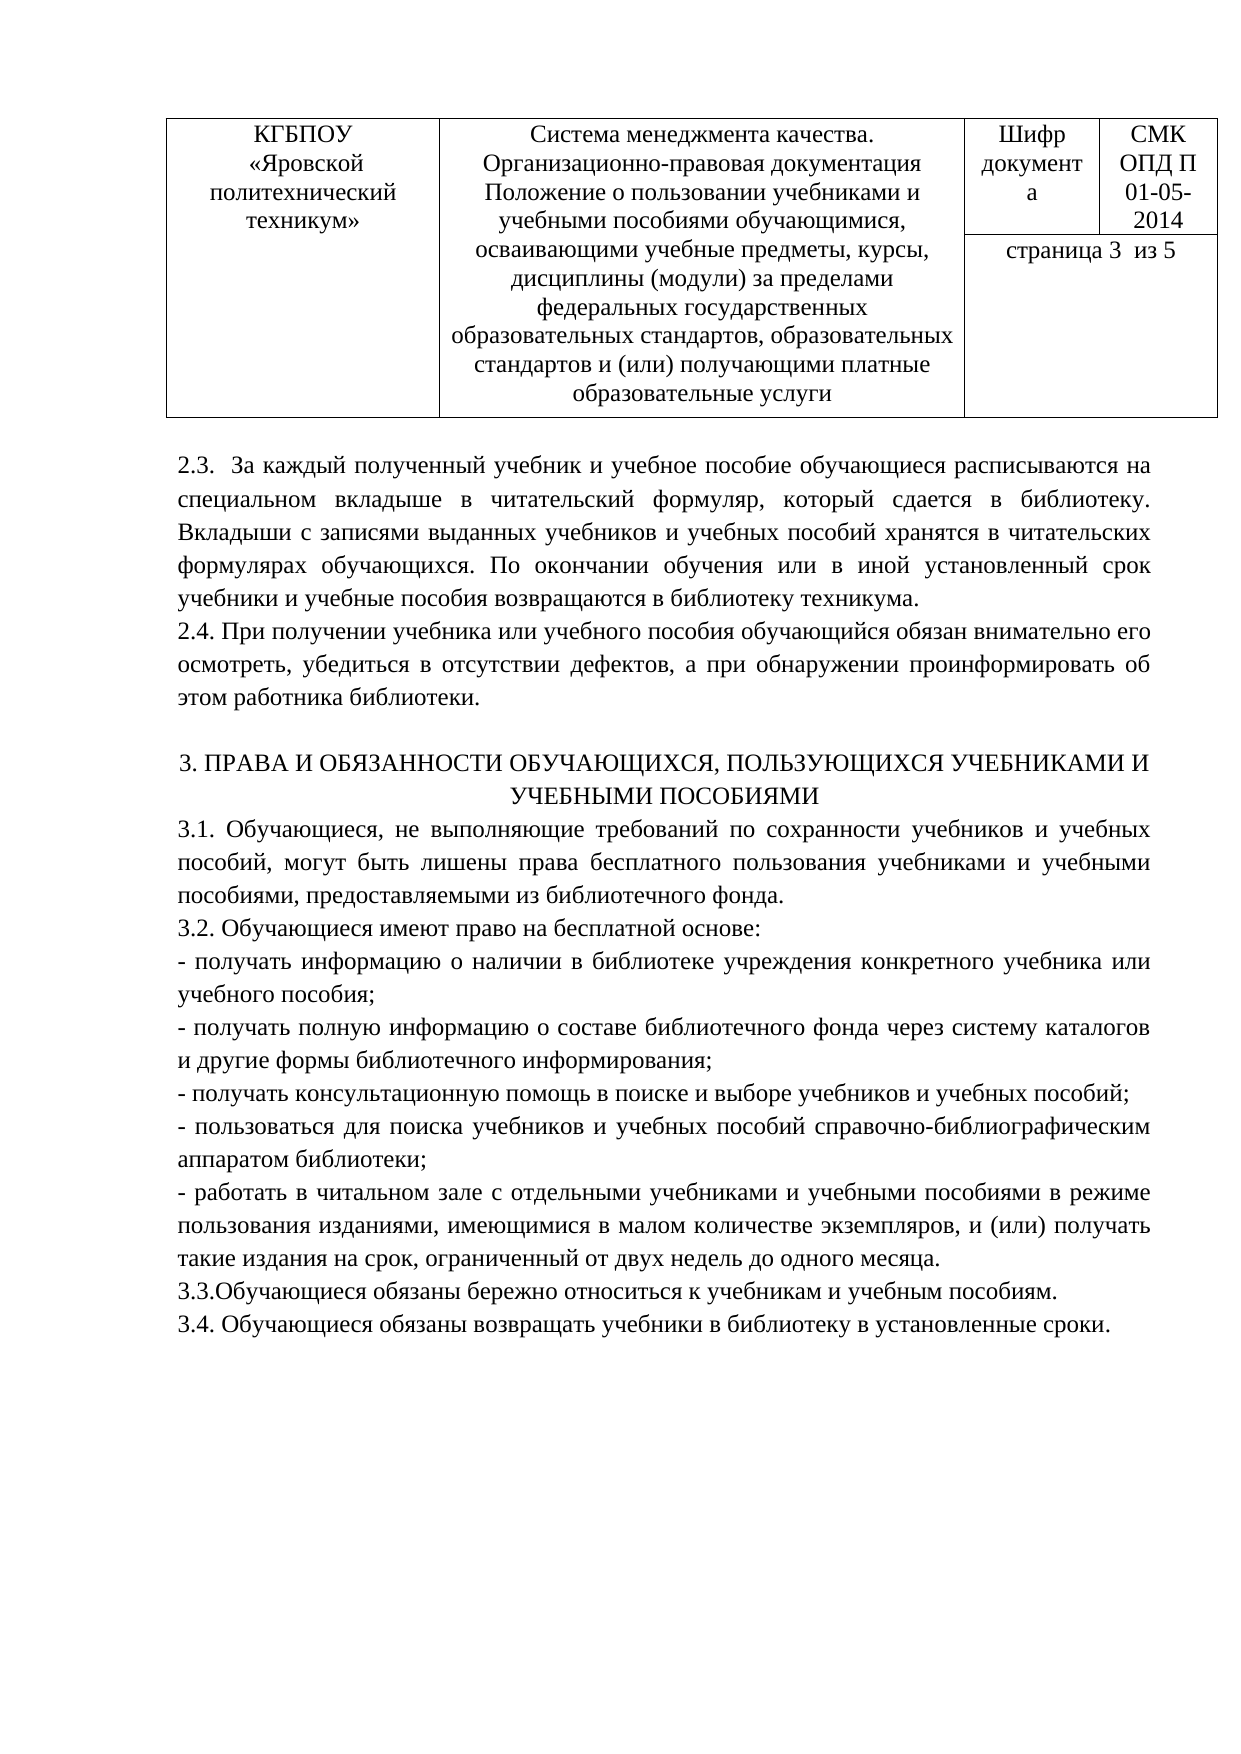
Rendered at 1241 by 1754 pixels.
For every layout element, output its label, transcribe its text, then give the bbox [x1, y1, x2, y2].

text УЧЕБНЫМИ ПОСОБИЯМИ [177, 781, 1152, 809]
table_header КГБПОУ «Яровской политехнический техникум» [167, 119, 439, 417]
text 2.3. За каждый полученный учебник и учебное пособие обучающиеся расписываются на специальном вкладыше в читательский формуляр, который сдается в библиотеку. Вкладыши с записями выданных учебников и учебных пособий хранятся в читательских формулярах обучающихся. По окончании обучения или в иной установленный срок учебники и учебные пособия возвращаются в библиотеку техникума. [177, 451, 1152, 611]
text 3.2. Обучающиеся имеют право на бесплатной основе: [177, 913, 1152, 942]
text - пользоваться для поиска учебников и учебных пособий справочно-библиографическим аппаратом библиотеки; [177, 1111, 1152, 1173]
text 3.1. Обучающиеся, не выполняющие требований по сохранности учебников и учебных пособий, могут быть лишены права бесплатного пользования учебниками и учебными пособиями, предоставляемыми из библиотечного фонда. [177, 814, 1152, 909]
table_header Система менеджмента качества. Организационно-правовая документация Положение о пользовании учебниками и учебными пособиями обучающимися, осваивающими учебные предметы, курсы, дисциплины (модули) за пределами федеральных государственных образовательных стандартов, образовательных стандартов и (или) получающими платные образовательные услуги [440, 119, 964, 417]
text - работать в читальном зале с отдельными учебниками и учебными пособиями в режиме пользования изданиями, имеющимися в малом количестве экземпляров, и (или) получать такие издания на срок, ограниченный от двух недель до одного месяца. [177, 1177, 1152, 1272]
text 3.4. Обучающиеся обязаны возвращать учебники в библиотеку в установленные сроки. [177, 1309, 1152, 1338]
table_header Шифр документа [965, 119, 1099, 234]
text - получать консультационную помощь в поиске и выборе учебников и учебных пособий; [177, 1078, 1152, 1107]
text - получать полную информацию о составе библиотечного фонда через систему каталогов и другие формы библиотечного информирования; [177, 1012, 1152, 1074]
text 3.3.Обучающиеся обязаны бережно относиться к учебникам и учебным пособиям. [177, 1276, 1152, 1305]
text 2.4. При получении учебника или учебного пособия обучающийся обязан внимательно его осмотреть, убедиться в отсутствии дефектов, а при обнаружении проинформировать об этом работника библиотеки. [177, 616, 1152, 711]
table_header СМК ОПД П 01-05-2014 [1100, 119, 1217, 234]
text - получать информацию о наличии в библиотеке учреждения конкретного учебника или учебного пособия; [177, 946, 1152, 1008]
text 3. ПРАВА И ОБЯЗАННОСТИ ОБУЧАЮЩИХСЯ, ПОЛЬЗУЮЩИХСЯ УЧЕБНИКАМИ И [177, 748, 1152, 777]
table_cell страница 3 из 5 [965, 235, 1217, 417]
